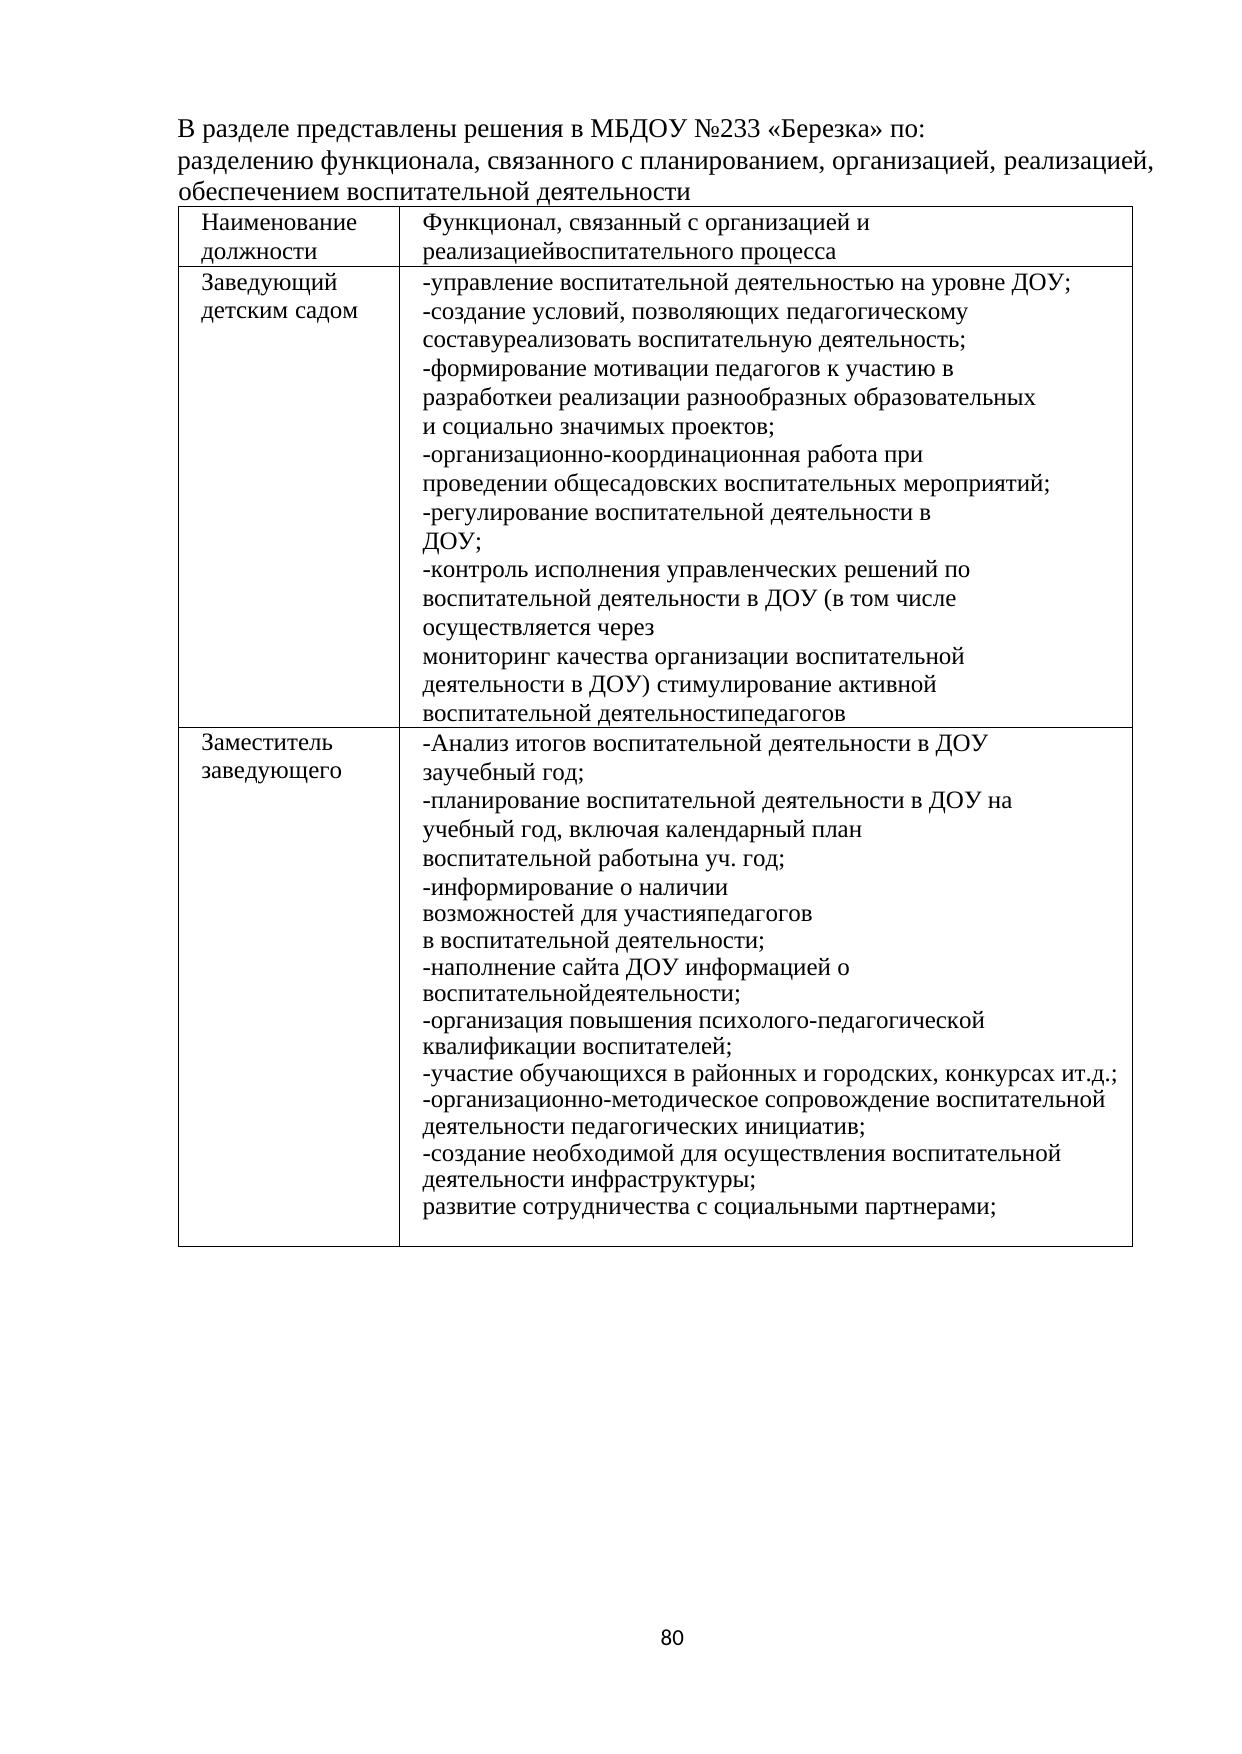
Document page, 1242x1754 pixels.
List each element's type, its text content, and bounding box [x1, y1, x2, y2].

table_cell Заведующий детским садом [179, 267, 399, 727]
table_cell -Анализ итогов воспитательной деятельности в ДОУ заучебный год; -планирование воспитательной деятельности в ДОУ на учебный год, включая календарный план воспитательной работына уч. год; -информирование о наличии возможностей для участияпедагогов в воспитательной деятельности; -наполнение сайта ДОУ информацией о воспитательнойдеятельности; -организация повышения психолого-педагогической квалификации воспитателей; -участие обучающихся в районных и городских, конкурсах ит.д.; -организационно-методическое сопровождение воспитательной деятельности педагогических инициатив; -создание необходимой для осуществления воспитательной деятельности инфраструктуры; развитие сотрудничества с социальными партнерами; [400, 728, 1132, 1246]
text разделению функционала, связанного с планированием, организацией, реализацией, обеспечением воспитательной деятельности [177, 144, 1239, 206]
table_header Наименование должности [179, 207, 399, 266]
table_header Функционал, связанный с организацией и реализациейвоспитательного процесса [400, 207, 1132, 266]
text В разделе представлены решения в МБДОУ №233 «Березка» по: [177, 110, 1239, 144]
table_cell Заместитель заведующего [179, 728, 399, 1246]
table_cell -управление воспитательной деятельностью на уровне ДОУ; -создание условий, позволяющих педагогическому составуреализовать воспитательную деятельность; -формирование мотивации педагогов к участию в разработкеи реализации разнообразных образовательных и социально значимых проектов; -организационно-координационная работа при проведении общесадовских воспитательных мероприятий; -регулирование воспитательной деятельности в ДОУ; -контроль исполнения управленческих решений по воспитательной деятельности в ДОУ (в том числе осуществляется через мониторинг качества организации воспитательной деятельности в ДОУ) стимулирование активной воспитательной деятельностипедагогов [400, 267, 1132, 727]
